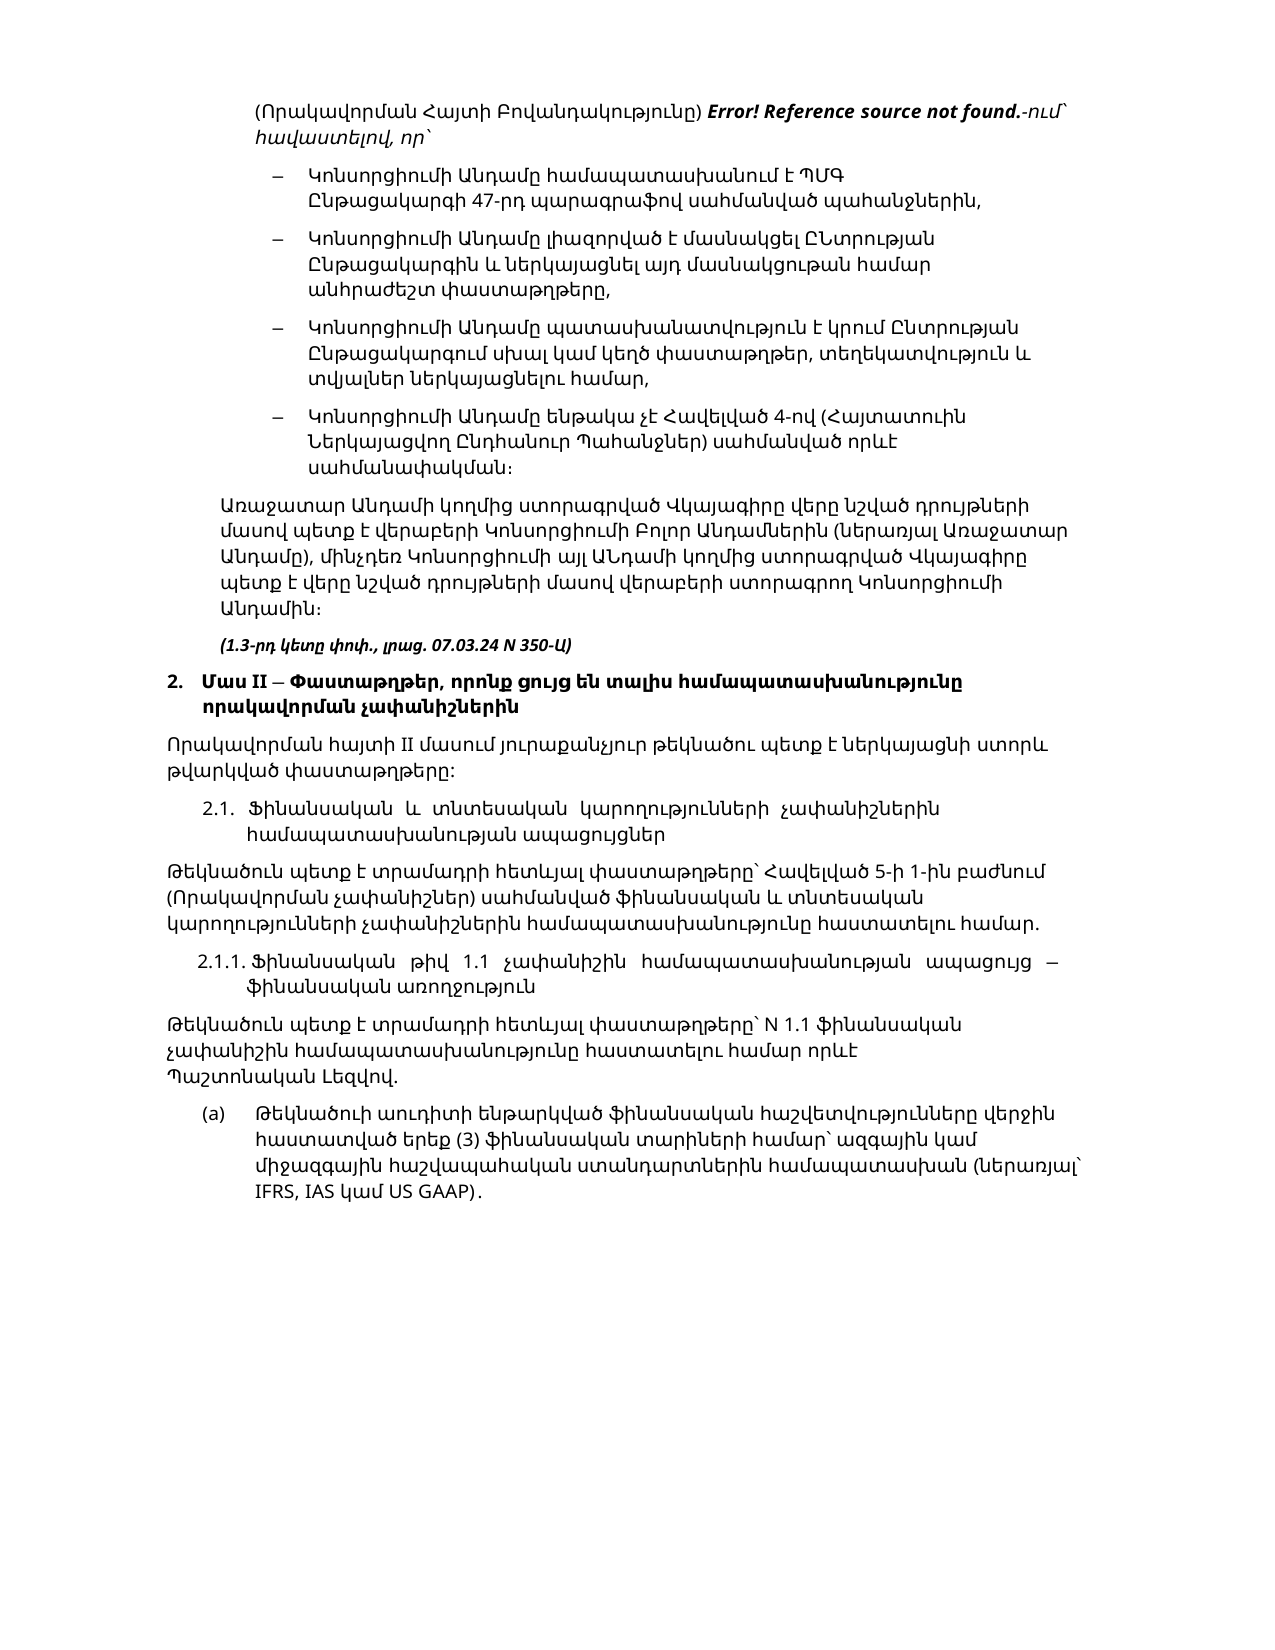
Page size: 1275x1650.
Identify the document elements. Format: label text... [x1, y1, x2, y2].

text – Կոնսորցիումի Անդամը համապատասխանում է ՊՄԳ Ընթացակարգի 47-րդ պարագրաֆով սահմանված պահանջներին, [272, 162, 999, 213]
text Առաջատար Անդամի կողմից ստորագրված Վկայագիրը վերը նշված դրույթների մասով պետք է վերաբերի Կոնսորցիումի Բոլոր Անդամներին (ներառյալ Առաջատար Անդամը), մինչդեռ Կոնսորցիումի այլ ԱՆդամի կողմից ստորագրված Վկայագիրը պետք է վերը նշված դրույթների մասով վերաբերի ստորագրող Կոնսորցիումի Անդամին։ [220, 492, 1092, 620]
text (a) Թեկնածուի աուդիտի ենթարկված ֆինանսական հաշվետվությունները վերջին հաստատված երեք (3) ֆինանսական տարիների համար՝ ազգային կամ միջազգային հաշվապահական ստանդարտներին համապատասխան (ներառյալ՝ IFRS, IAS կամ US GAAP)․ [202, 1101, 1105, 1203]
text – Կոնսորցիումի Անդամը ենթակա չէ Հավելված 4-ով (Հայտատուին Ներկայացվող Ընդհանուր Պահանջներ) սահմանված որևէ սահմանափակման։ [272, 403, 1041, 480]
text Թեկնածուն պետք է տրամադրի հետևյալ փաստաթղթերը՝ N 1.1 ֆինանսական չափանիշին համապատասխանությունը հաստատելու համար որևէ Պաշտոնական Լեզվով. [167, 1012, 993, 1088]
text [202, 99, 1092, 150]
text 2. Մաս II ─Փաստաթղթեր, որոնք ցույց են տալիս համապատասխանությունը որակավորման չափանիշներին [167, 668, 1067, 719]
text – Կոնսորցիումի Անդամը լիազորված է մասնակցել ԸՆտրության Ընթացակարգին և ներկայացնել այդ մասնակցութան համար անհրաժեշտ փաստաթղթերը, [272, 225, 1053, 302]
text 2.1. Ֆինանսական և տնտեսական կարողությունների չափանիշներին համապատասխանության ապացույցներ [202, 795, 1112, 846]
text Որակավորման հայտի II մասում յուրաքանչյուր թեկնածու պետք է ներկայացնի ստորև թվարկված փաստաթղթերը: [167, 731, 1056, 783]
text 2.1.1. Ֆինանսական թիվ 1.1 չափանիշին համապատասխանության ապացույց ─ ֆինանսական առողջություն [197, 948, 1113, 999]
text Թեկնածուն պետք է տրամադրի հետևյալ փաստաթղթերը՝ Հավելված 5-ի 1-ին բաժնում (Որակավորման չափանիշներ) սահմանված ֆինանսական և տնտեսական կարողությունների չափանիշներին համապատասխանությունը հաստատելու համար. [167, 859, 1110, 936]
text (1.3-րդ կետը փոփ., լրաց. 07.03.24 N 350-Ա) [220, 633, 1092, 656]
text – Կոնսորցիումի Անդամը պատասխանատվություն է կրում Ընտրության Ընթացակարգում սխալ կամ կեղծ փաստաթղթեր, տեղեկատվություն և տվյալներ ներկայացնելու համար, [272, 314, 1104, 391]
